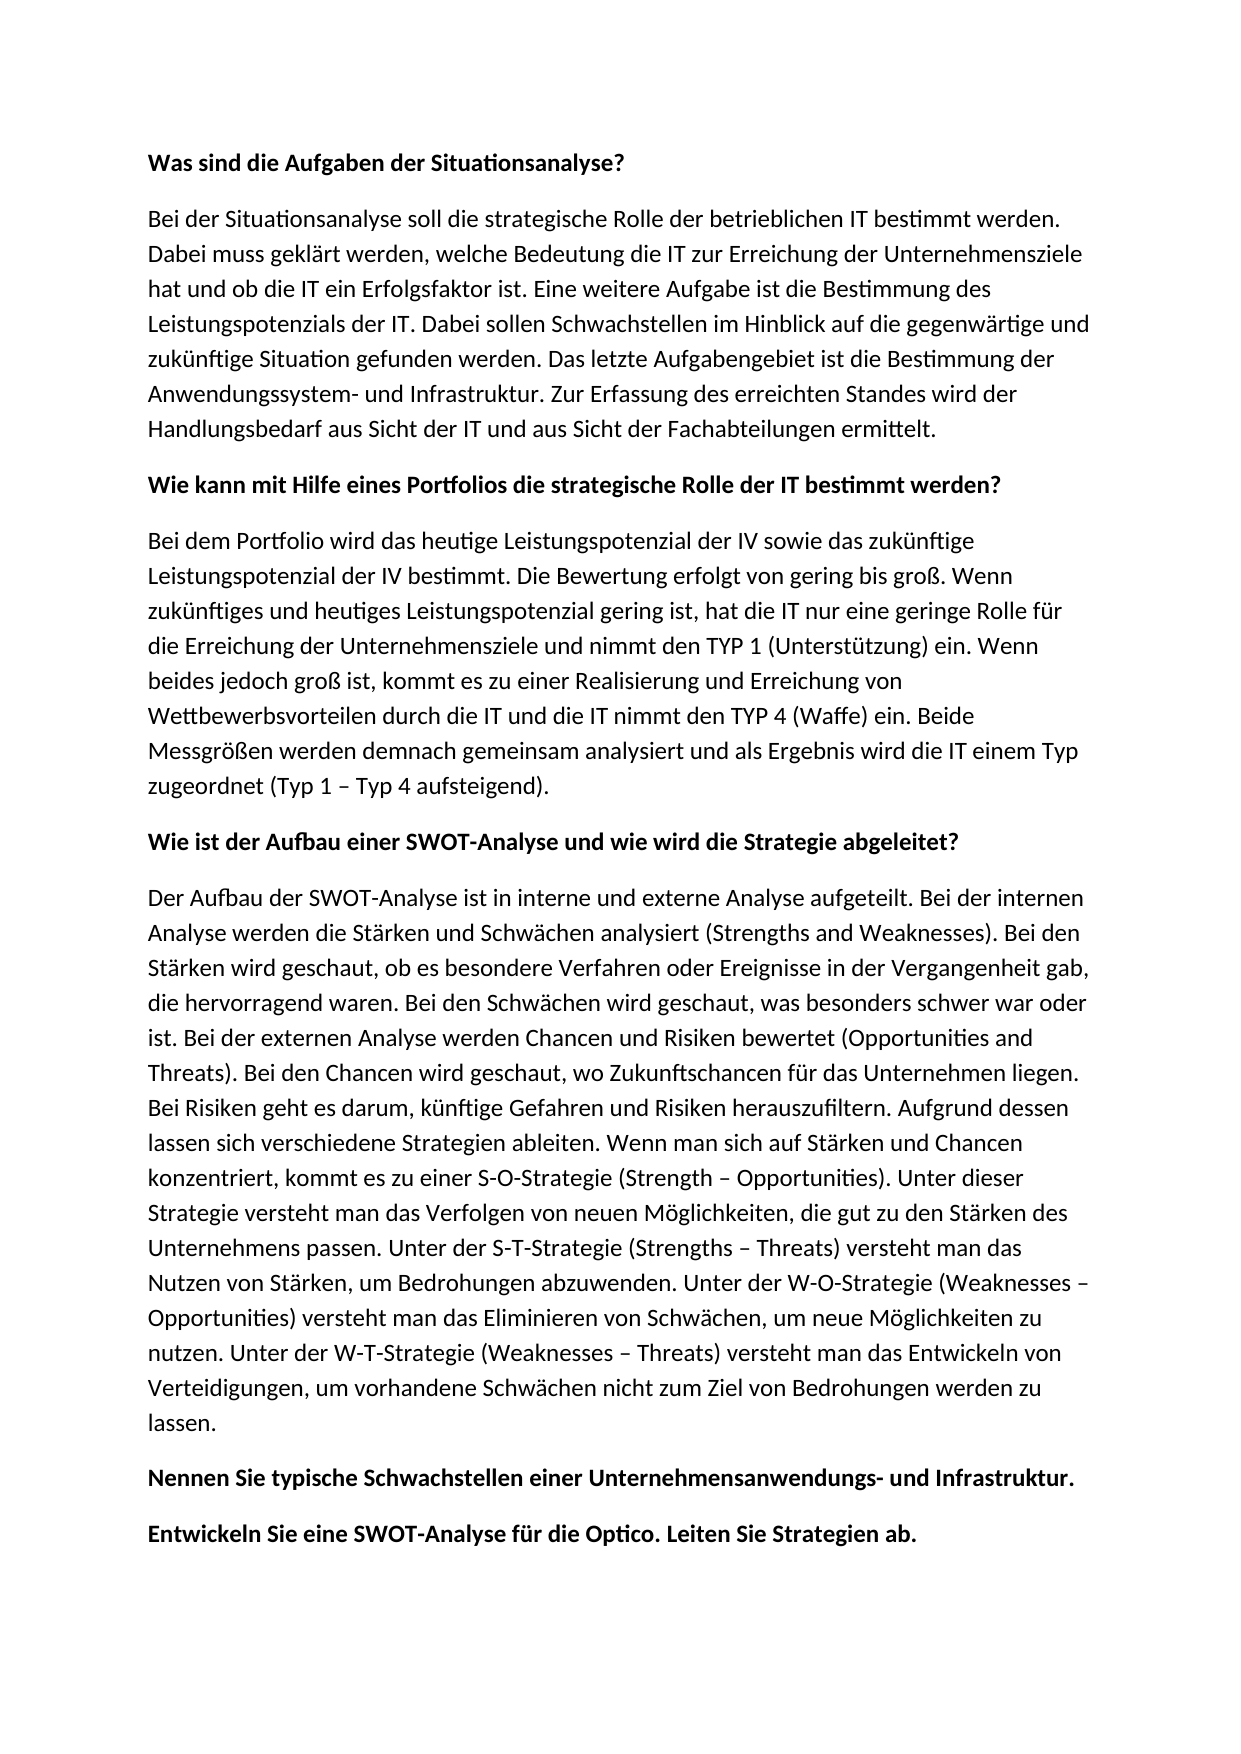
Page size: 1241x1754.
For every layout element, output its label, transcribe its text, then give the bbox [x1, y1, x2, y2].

text Wie ist der Aufbau einer SWOT-Analyse und wie wird die Strategie abgeleitet? [148, 826, 1093, 856]
text Was sind die Aufgaben der Situationsanalyse? [148, 148, 1093, 178]
text Entwickeln Sie eine SWOT-Analyse für die Optico. Leiten Sie Strategien ab. [148, 1518, 1093, 1549]
text Der Aufbau der SWOT-Analyse ist in interne und externe Analyse aufgeteilt. Bei der internen Analyse werden die Stärken und Schwächen analysiert (Strengths and Weaknesses). Bei den Stärken wird geschaut, ob es besondere Verfahren oder Ereignisse in der Vergangenheit gab, die hervorragend waren. Bei den Schwächen wird geschaut, was besonders schwer war oder ist. Bei der externen Analyse werden Chancen und Risiken bewertet (Opportunities and Threats). Bei den Chancen wird geschaut, wo Zukunftschancen für das Unternehmen liegen. Bei Risiken geht es darum, künftige Gefahren und Risiken herauszufiltern. Aufgrund dessen lassen sich verschiedene Strategien ableiten. Wenn man sich auf Stärken und Chancen konzentriert, kommt es zu einer S-O-Strategie (Strength – Opportunities). Unter dieser Strategie versteht man das Verfolgen von neuen Möglichkeiten, die gut zu den Stärken des Unternehmens passen. Unter der S-T-Strategie (Strengths – Threats) versteht man das Nutzen von Stärken, um Bedrohungen abzuwenden. Unter der W-O-Strategie (Weaknesses – Opportunities) versteht man das Eliminieren von Schwächen, um neue Möglichkeiten zu nutzen. Unter der W-T-Strategie (Weaknesses – Threats) versteht man das Entwickeln von Verteidigungen, um vorhandene Schwächen nicht zum Ziel von Bedrohungen werden zu lassen. [148, 882, 1093, 1437]
text Bei der Situationsanalyse soll die strategische Rolle der betrieblichen IT bestimmt werden. Dabei muss geklärt werden, welche Bedeutung die IT zur Erreichung der Unternehmensziele hat und ob die IT ein Erfolgsfaktor ist. Eine weitere Aufgabe ist die Bestimmung des Leistungspotenzials der IT. Dabei sollen Schwachstellen im Hinblick auf die gegenwärtige und zukünftige Situation gefunden werden. Das letzte Aufgabengebiet ist die Bestimmung der Anwendungssystem- und Infrastruktur. Zur Erfassung des erreichten Standes wird der Handlungsbedarf aus Sicht der IT und aus Sicht der Fachabteilungen ermittelt. [148, 203, 1093, 444]
text Bei dem Portfolio wird das heutige Leistungspotenzial der IV sowie das zukünftige Leistungspotenzial der IV bestimmt. Die Bewertung erfolgt von gering bis groß. Wenn zukünftiges und heutiges Leistungspotenzial gering ist, hat die IT nur eine geringe Rolle für die Erreichung der Unternehmensziele und nimmt den TYP 1 (Unterstützung) ein. Wenn beides jedoch groß ist, kommt es zu einer Realisierung und Erreichung von Wettbewerbsvorteilen durch die IT und die IT nimmt den TYP 4 (Waffe) ein. Beide Messgrößen werden demnach gemeinsam analysiert und als Ergebnis wird die IT einem Typ zugeordnet (Typ 1 – Typ 4 aufsteigend). [148, 525, 1093, 801]
text Wie kann mit Hilfe eines Portfolios die strategische Rolle der IT bestimmt werden? [148, 469, 1093, 500]
text Nennen Sie typische Schwachstellen einer Unternehmensanwendungs- und Infrastruktur. [148, 1463, 1093, 1493]
